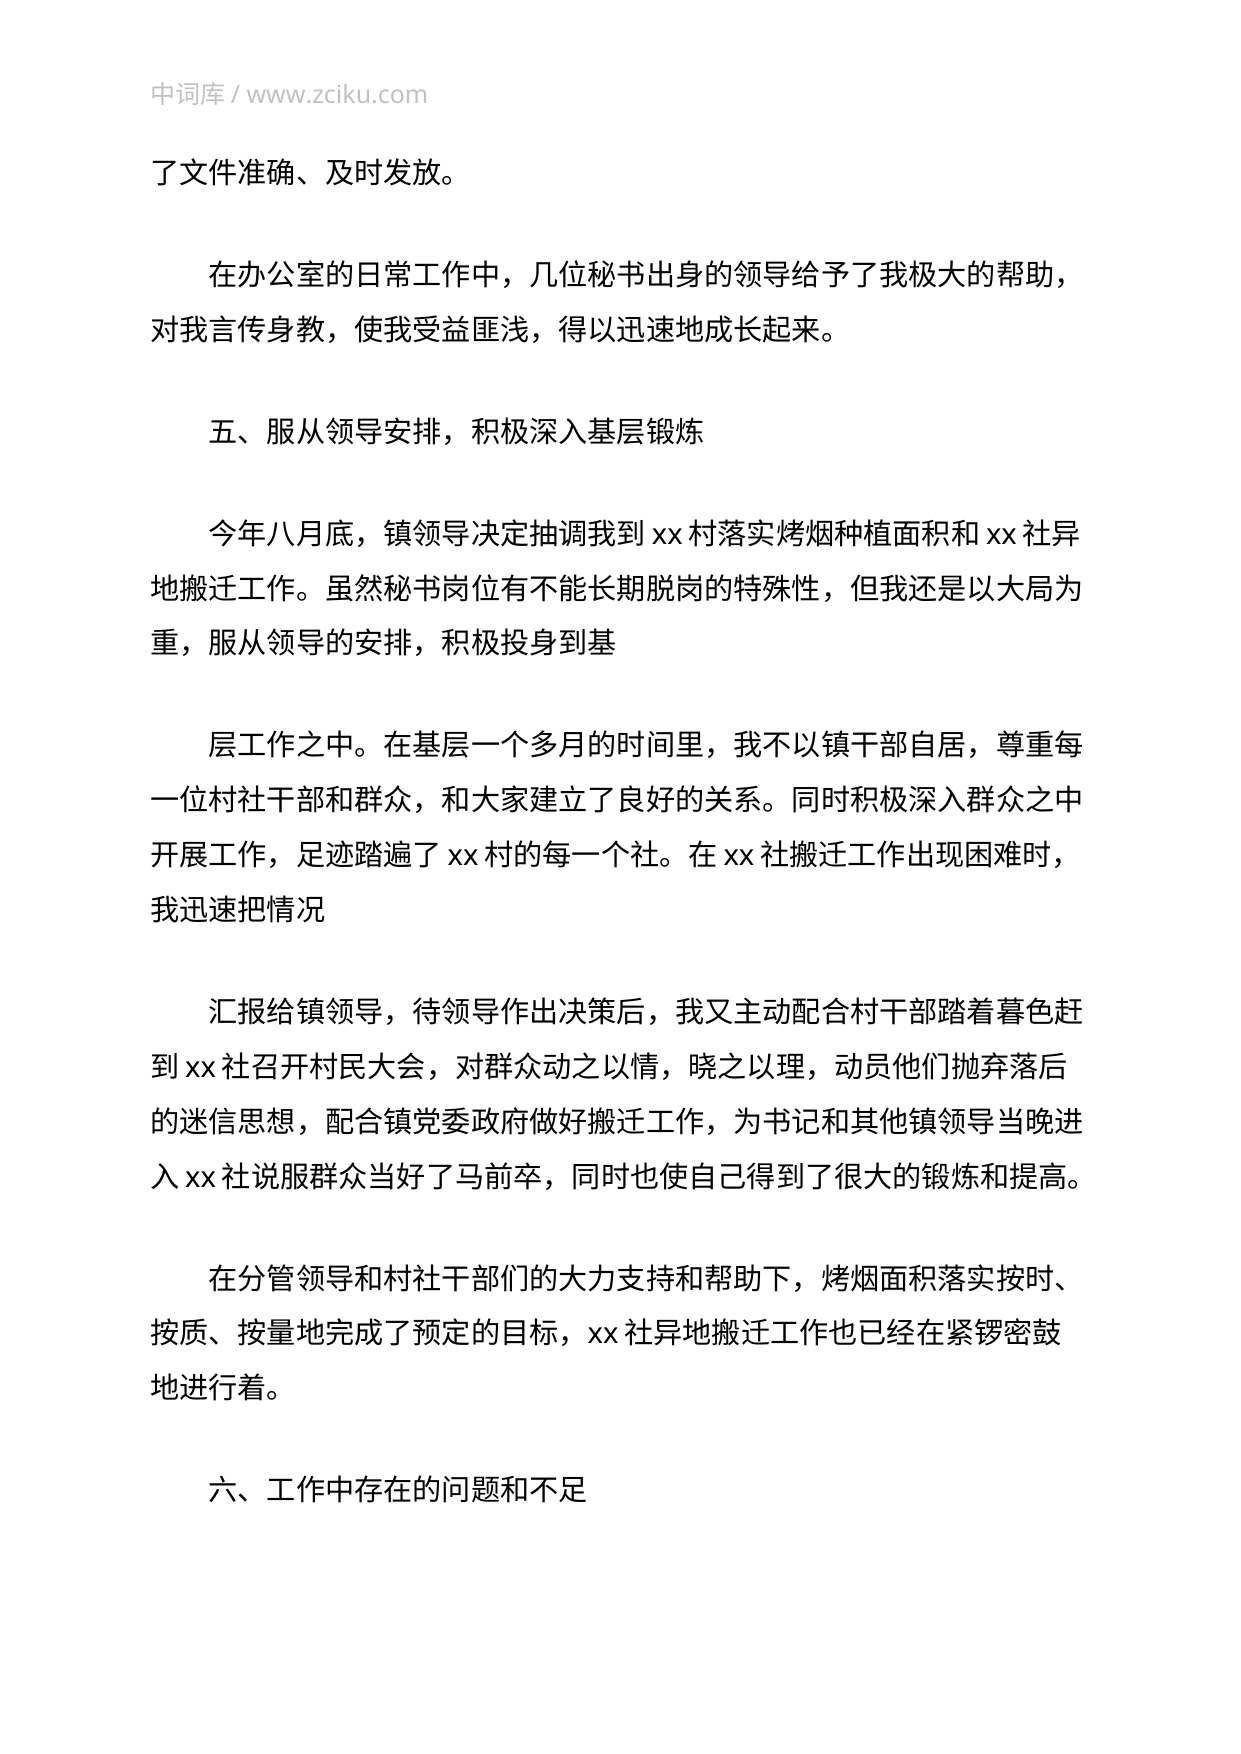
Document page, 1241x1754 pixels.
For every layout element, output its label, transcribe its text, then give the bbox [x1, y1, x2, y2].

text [150, 150, 1090, 192]
text 汇报给镇领导，待领导作出决策后，我又主动配合村干部踏着暮色赶到xx社召开村民大会，对群众动之以情，晓之以理，动员他们抛弃落后的迷信思想，配合镇党委政府做好搬迁工作，为书记和其他镇领导当晚进入xx社说服群众当好了马前卒，同时也使自己得到了很大的锻炼和提高。 [150, 988, 1090, 1196]
text 五、服从领导安排，积极深入基层锻炼 [150, 408, 1090, 451]
text 六、工作中存在的问题和不足 [150, 1467, 1090, 1509]
text 层工作之中。在基层一个多月的时间里，我不以镇干部自居，尊重每一位村社干部和群众，和大家建立了良好的关系。同时积极深入群众之中开展工作，足迹踏遍了xx村的每一个社。在xx社搬迁工作出现困难时，我迅速把情况 [150, 722, 1090, 929]
text 今年八月底，镇领导决定抽调我到xx村落实烤烟种植面积和xx社异地搬迁工作。虽然秘书岗位有不能长期脱岗的特殊性，但我还是以大局为重，服从领导的安排，积极投身到基 [150, 510, 1090, 662]
text 在办公室的日常工作中，几位秘书出身的领导给予了我极大的帮助，对我言传身教，使我受益匪浅，得以迅速地成长起来。 [150, 252, 1090, 349]
text 在分管领导和村社干部们的大力支持和帮助下，烤烟面积落实按时、按质、按量地完成了预定的目标，xx社异地搬迁工作也已经在紧锣密鼓地进行着。 [150, 1255, 1090, 1407]
